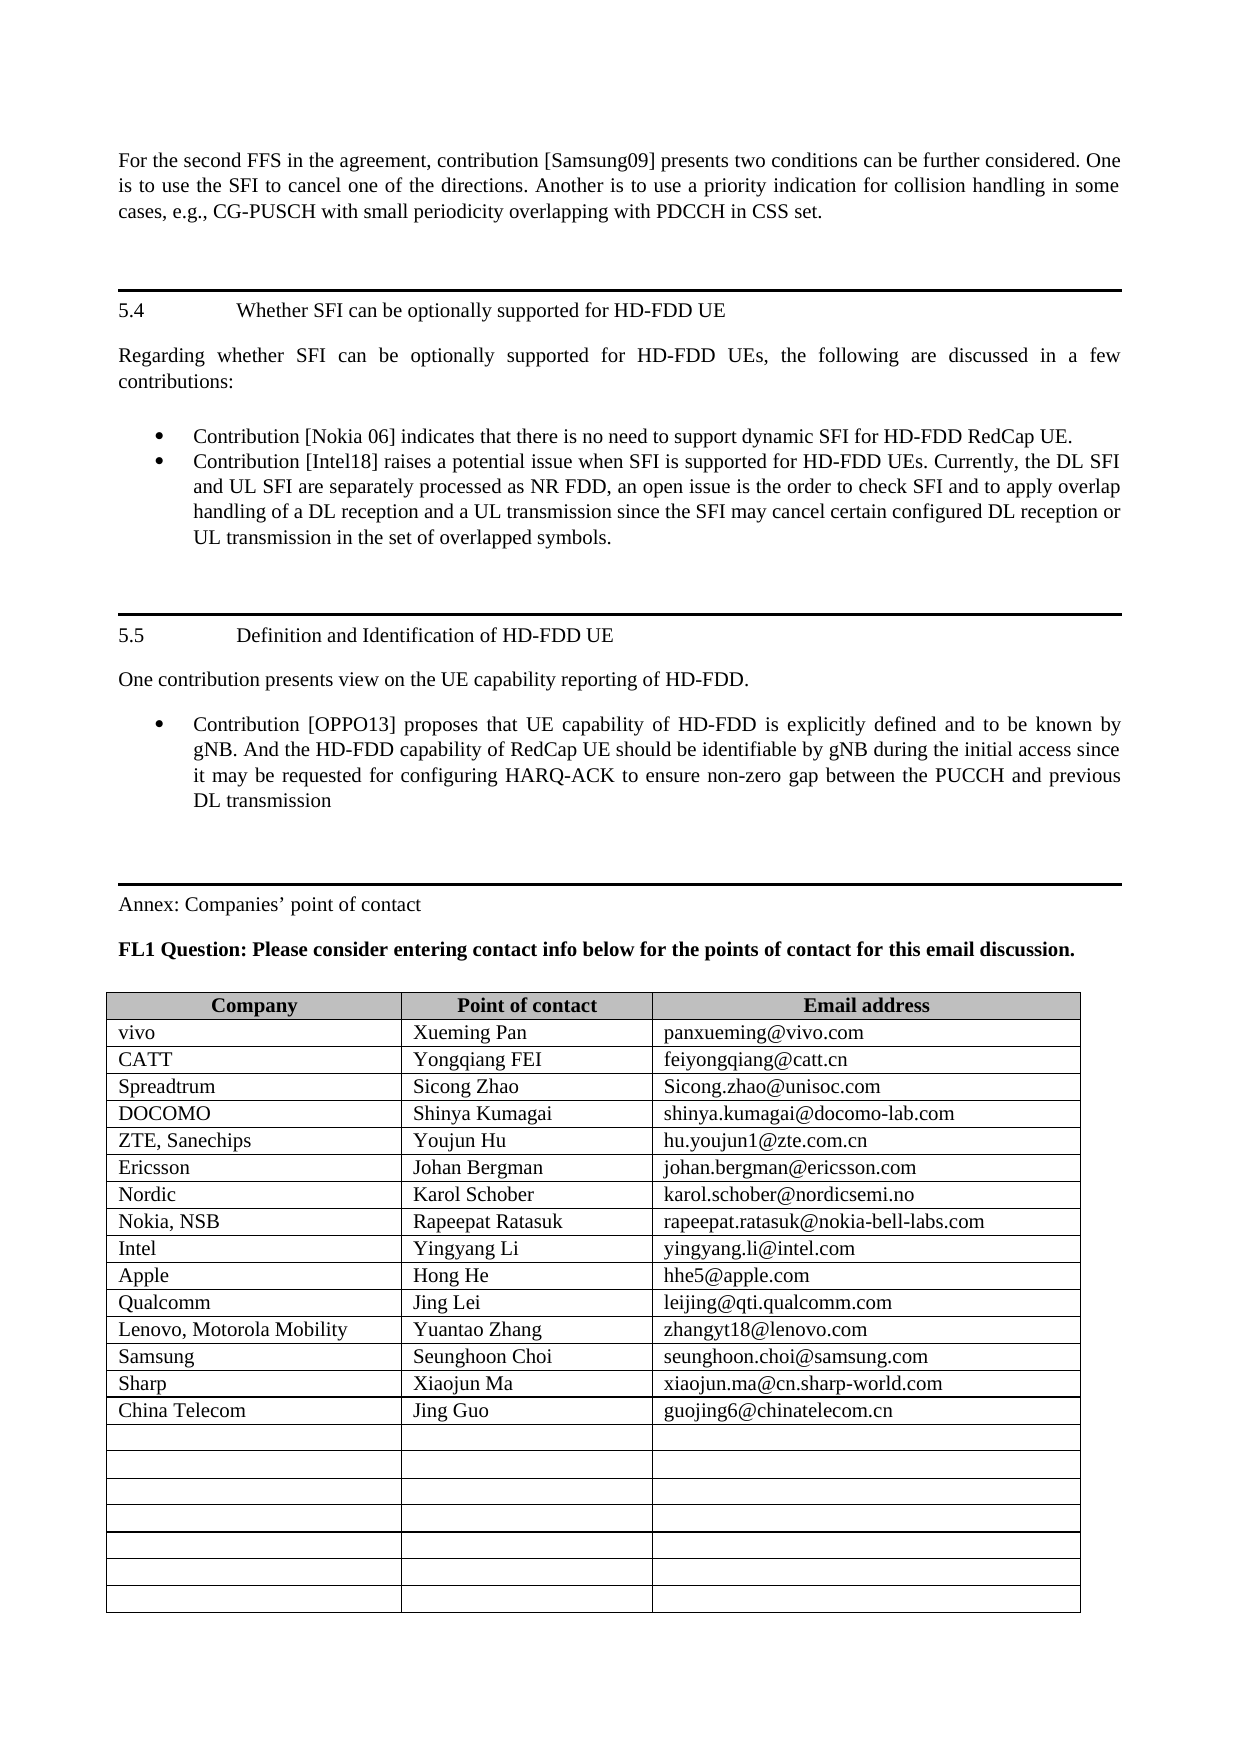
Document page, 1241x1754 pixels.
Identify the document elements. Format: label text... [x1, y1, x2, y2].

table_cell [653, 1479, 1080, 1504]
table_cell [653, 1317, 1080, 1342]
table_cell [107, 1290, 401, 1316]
text FL1 Question: Please consider entering contact info below for the points of contact for this email discussion. [118, 937, 1122, 961]
subtitle Annex: Companies’ point of contact [118, 886, 1122, 916]
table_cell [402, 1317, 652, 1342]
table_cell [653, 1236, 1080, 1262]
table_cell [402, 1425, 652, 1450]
subtitle Whether SFI can be optionally supported for HD-FDD UE [118, 292, 1122, 322]
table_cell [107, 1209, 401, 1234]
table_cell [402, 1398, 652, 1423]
list Contribution [Nokia 06] indicates that there is no need to support dynamic SFI for HD-FDD RedCap UE. [156, 424, 1122, 448]
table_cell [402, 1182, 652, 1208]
table_cell Xueming Pan [402, 1020, 652, 1046]
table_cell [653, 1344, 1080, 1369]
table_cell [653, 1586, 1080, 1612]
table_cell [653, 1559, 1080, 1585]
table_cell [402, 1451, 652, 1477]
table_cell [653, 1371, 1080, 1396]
table_cell Yongqiang FEI [402, 1047, 652, 1073]
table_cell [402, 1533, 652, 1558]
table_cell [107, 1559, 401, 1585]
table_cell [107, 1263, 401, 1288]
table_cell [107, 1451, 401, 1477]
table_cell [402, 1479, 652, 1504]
table_cell Johan Bergman [402, 1155, 652, 1181]
table_cell ZTE, Sanechips [107, 1128, 401, 1154]
table_header Email address [653, 993, 1080, 1019]
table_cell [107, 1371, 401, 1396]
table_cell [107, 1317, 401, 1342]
table_cell panxueming@vivo.com [653, 1020, 1080, 1046]
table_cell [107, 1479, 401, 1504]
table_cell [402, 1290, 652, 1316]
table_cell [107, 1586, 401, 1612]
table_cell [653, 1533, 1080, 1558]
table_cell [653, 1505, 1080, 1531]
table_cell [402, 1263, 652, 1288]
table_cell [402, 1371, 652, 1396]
table_cell hu.youjun1@zte.com.cn [653, 1128, 1080, 1154]
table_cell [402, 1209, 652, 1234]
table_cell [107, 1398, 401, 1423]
table_cell shinya.kumagai@docomo-lab.com [653, 1101, 1080, 1127]
table_cell Shinya Kumagai [402, 1101, 652, 1127]
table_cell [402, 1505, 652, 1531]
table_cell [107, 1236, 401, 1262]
list Contribution [Intel18] raises a potential issue when SFI is supported for HD-FDD UEs. Currently, the DL SFI and UL SFI are separately processed as NR FDD, an open issue is the order to check SFI and to apply overlap handling of a DL reception and a UL transmission since the SFI may cancel certain configured DL reception or UL transmission in the set of overlapped symbols. [156, 449, 1122, 549]
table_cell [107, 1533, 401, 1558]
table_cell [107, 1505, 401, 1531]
table_cell Youjun Hu [402, 1128, 652, 1154]
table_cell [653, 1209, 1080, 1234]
table_cell feiyongqiang@catt.cn [653, 1047, 1080, 1073]
text One contribution presents view on the UE capability reporting of HD-FDD. [118, 667, 1122, 691]
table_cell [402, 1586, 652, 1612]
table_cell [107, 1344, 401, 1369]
table_cell CATT [107, 1047, 401, 1073]
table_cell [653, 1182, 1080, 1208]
table_cell vivo [107, 1020, 401, 1046]
table_cell DOCOMO [107, 1101, 401, 1127]
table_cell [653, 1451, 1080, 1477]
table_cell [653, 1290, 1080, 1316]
subtitle Definition and Identification of HD-FDD UE [118, 616, 1122, 647]
text Regarding whether SFI can be optionally supported for HD-FDD UEs, the following are discussed in a few contributions: [118, 343, 1122, 393]
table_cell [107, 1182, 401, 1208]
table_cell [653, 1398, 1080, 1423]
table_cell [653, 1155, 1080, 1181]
table_cell Spreadtrum [107, 1074, 401, 1100]
table_header Company [107, 993, 401, 1019]
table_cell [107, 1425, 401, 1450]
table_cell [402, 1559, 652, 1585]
table_cell Sicong.zhao@unisoc.com [653, 1074, 1080, 1100]
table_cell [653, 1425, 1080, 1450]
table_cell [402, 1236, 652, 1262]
table_header Point of contact [402, 993, 652, 1019]
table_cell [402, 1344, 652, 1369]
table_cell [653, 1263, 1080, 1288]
table_cell Sicong Zhao [402, 1074, 652, 1100]
list Contribution [OPPO13] proposes that UE capability of HD-FDD is explicitly defined and to be known by gNB. And the HD-FDD capability of RedCap UE should be identifiable by gNB during the initial access since it may be requested for configuring HARQ-ACK to ensure non-zero gap between the PUCCH and previous DL transmission [156, 712, 1122, 812]
text For the second FFS in the agreement, contribution [Samsung09] presents two conditions can be further considered. One is to use the SFI to cancel one of the directions. Another is to use a priority indication for collision handling in some cases, e.g., CG-PUSCH with small periodicity overlapping with PDCCH in CSS set. [118, 147, 1122, 223]
table_cell Ericsson [107, 1155, 401, 1181]
